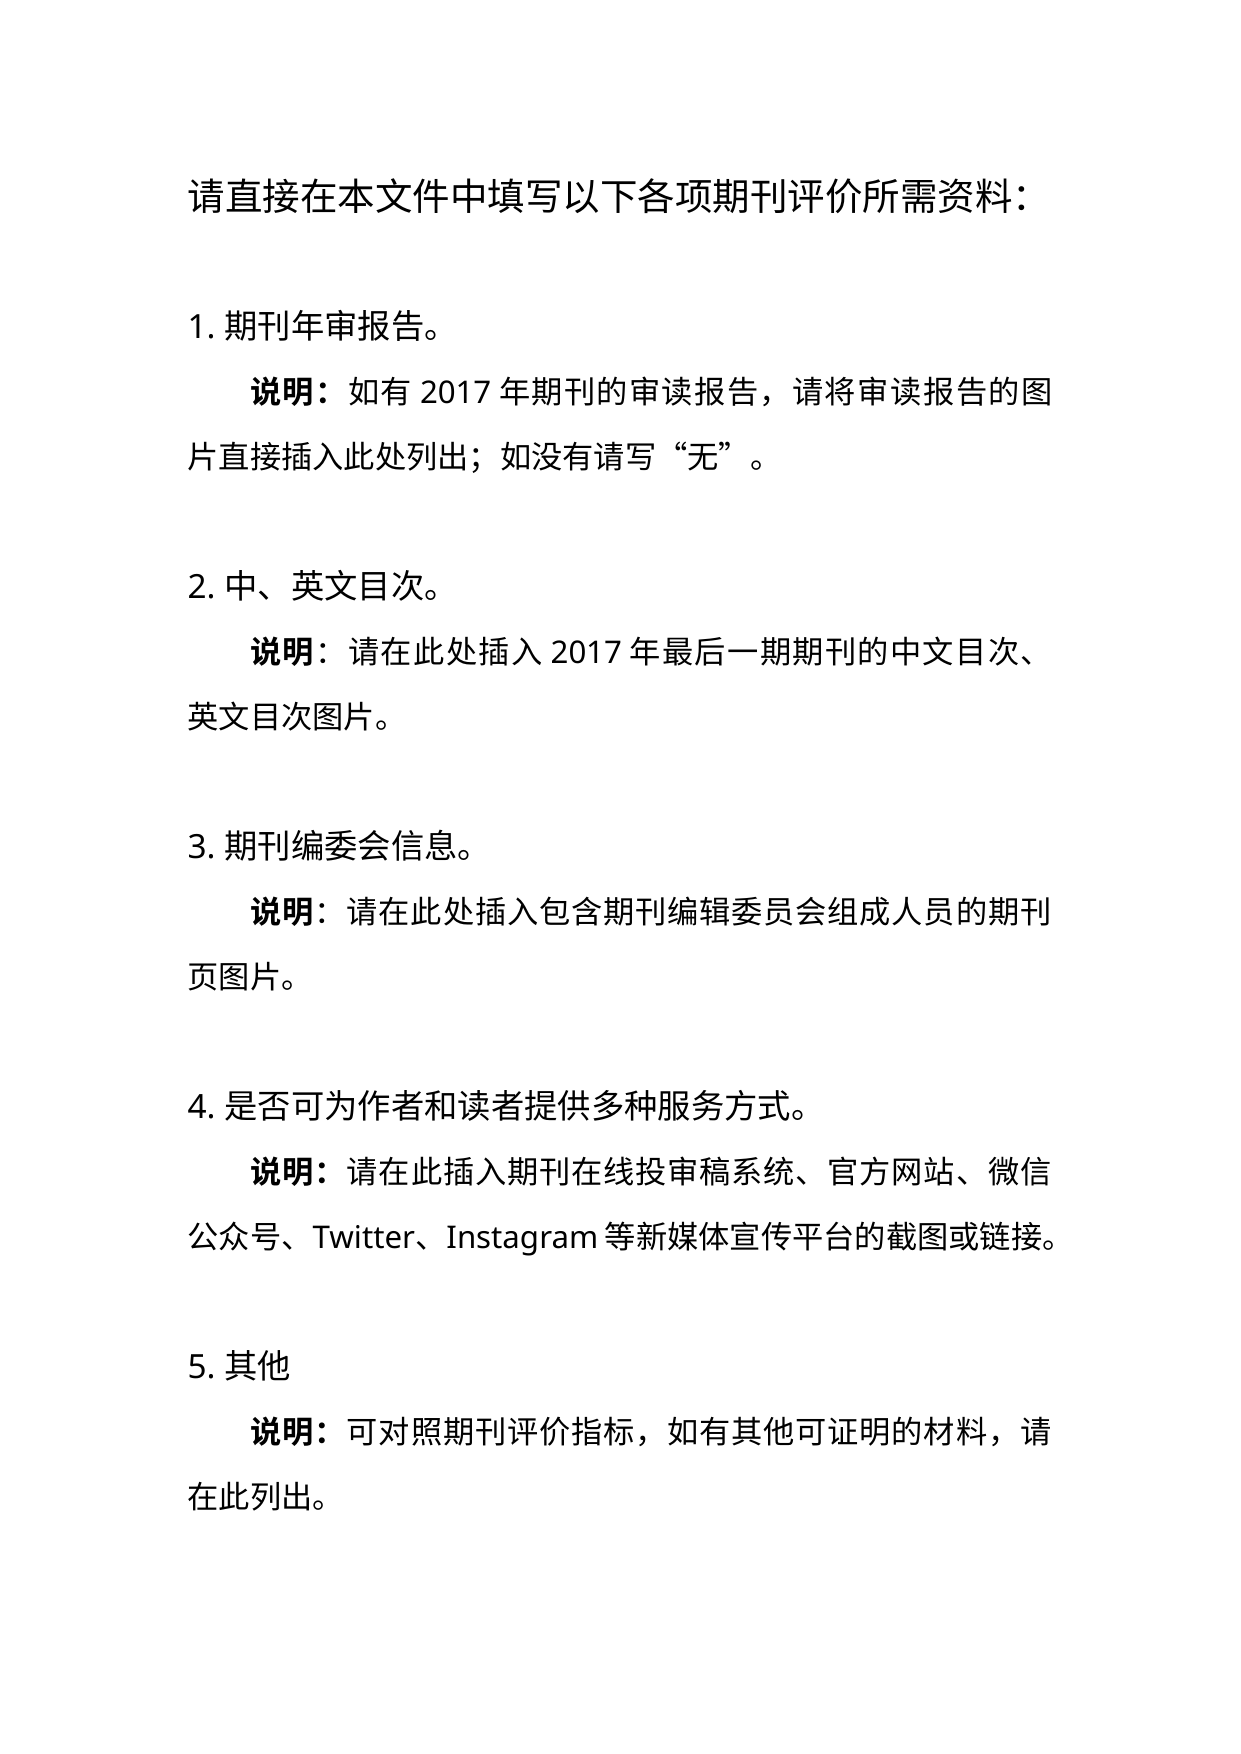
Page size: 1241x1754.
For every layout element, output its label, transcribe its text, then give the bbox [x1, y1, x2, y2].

text 说明：请在此插入期刊在线投审稿系统、官方网站、微信公众号、Twitter、Instagram等新媒体宣传平台的截图或链接。 [187, 1137, 1053, 1267]
text 说明：如有2017年期刊的审读报告，请将审读报告的图片直接插入此处列出；如没有请写“无”。 [187, 357, 1053, 487]
text 3. 期刊编委会信息。 [187, 812, 1053, 877]
text 4. 是否可为作者和读者提供多种服务方式。 [187, 1072, 1053, 1137]
text 说明：请在此处插入2017年最后一期期刊的中文目次、英文目次图片。 [187, 617, 1053, 747]
text 说明：可对照期刊评价指标，如有其他可证明的材料，请在此列出。 [187, 1397, 1053, 1527]
text 1. 期刊年审报告。 [187, 292, 1053, 357]
text 请直接在本文件中填写以下各项期刊评价所需资料： [187, 162, 1053, 227]
text 2. 中、英文目次。 [187, 552, 1053, 617]
text 说明：请在此处插入包含期刊编辑委员会组成人员的期刊页图片。 [187, 877, 1053, 1007]
text 5. 其他 [187, 1332, 1053, 1397]
